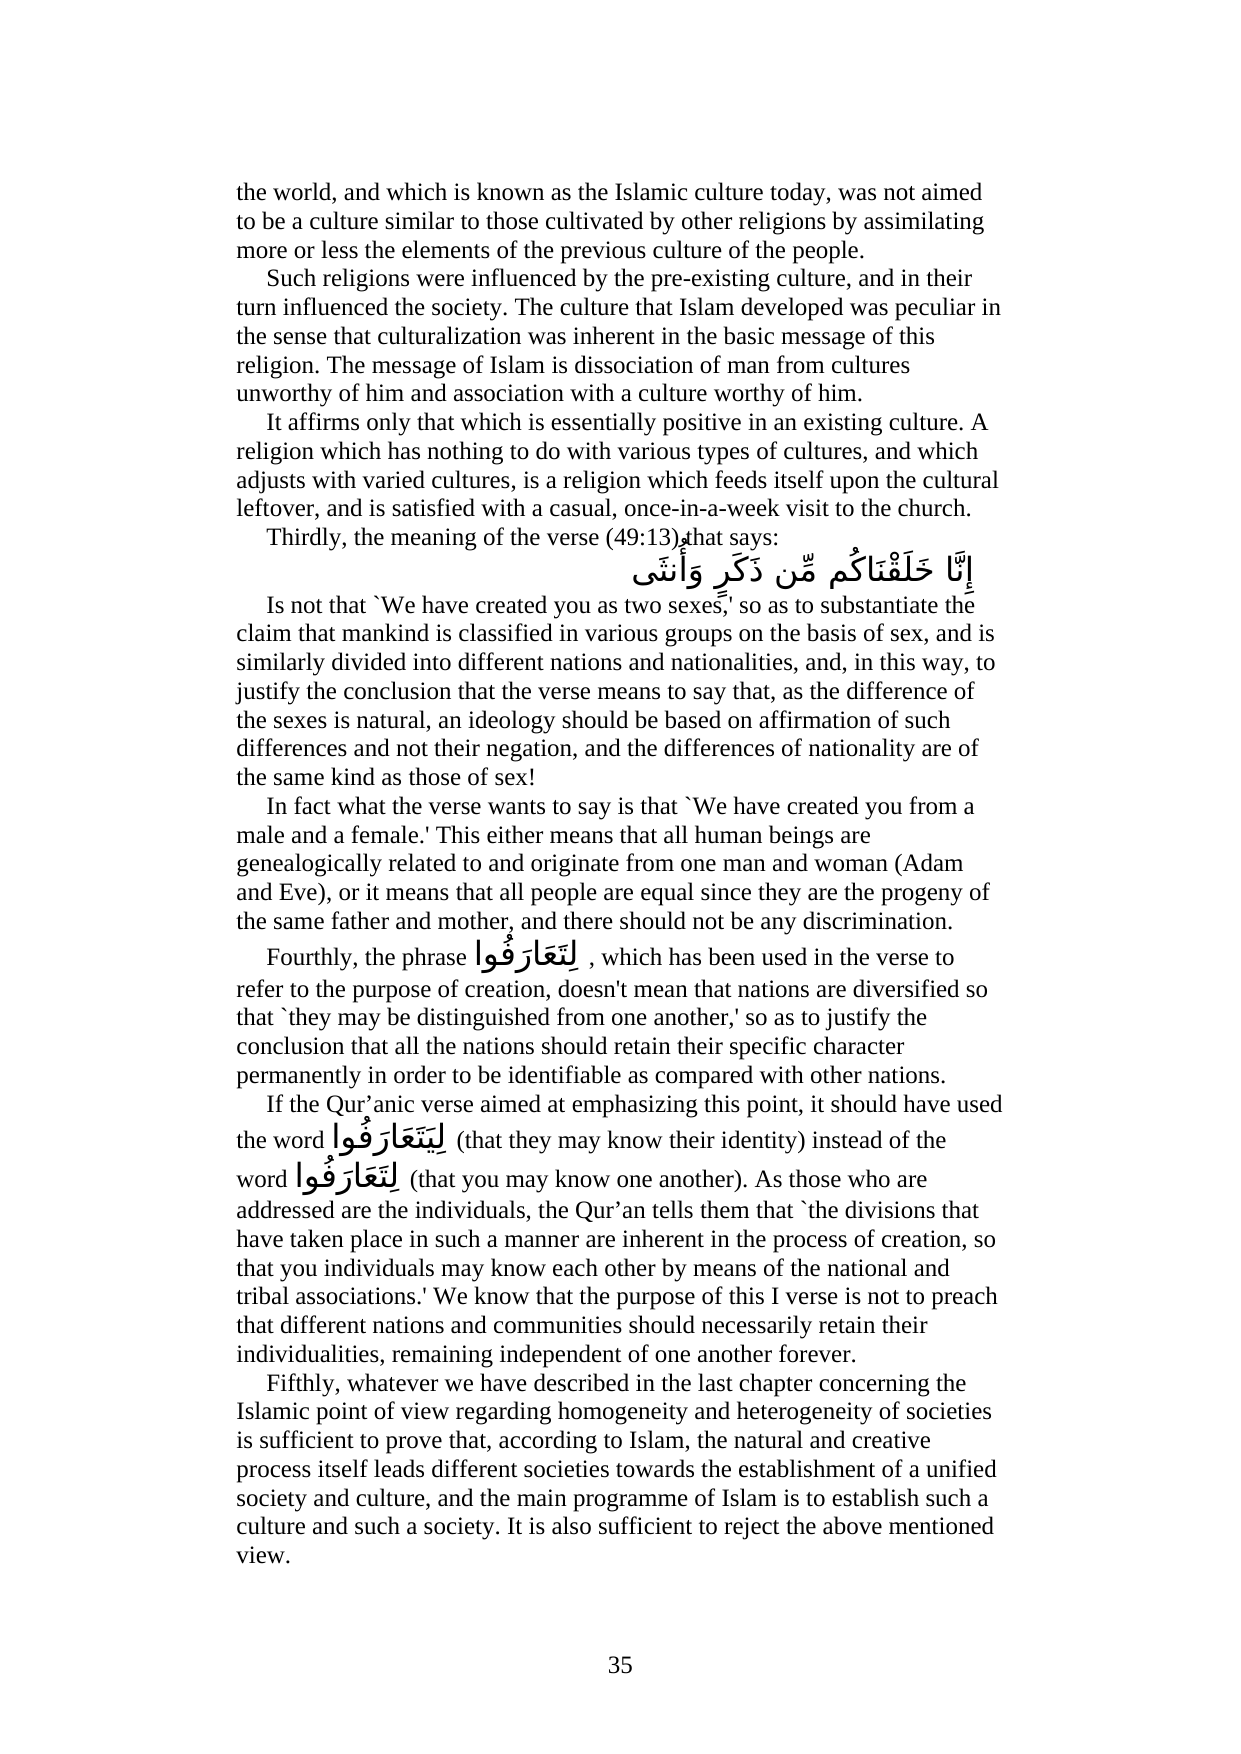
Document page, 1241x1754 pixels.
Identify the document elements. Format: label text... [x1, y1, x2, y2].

text إِنَّا خَلَقْنَاكُم مِّن ذَكَرٍ وَأُنثَى [236, 551, 1004, 590]
text It affirms only that which is essentially positive in an existing culture. A religion which has nothing to do with various types of cultures, and which adjusts with varied cultures, is a religion which feeds itself upon the cultural leftover, and is satisfied with a casual, once-in-a-week visit to the church. [236, 407, 1004, 522]
text Is not that `We have created you as two sexes,' so as to substantiate the claim that mankind is classified in various groups on the basis of sex, and is similarly divided into different nations and nationalities, and, in this way, to justify the conclusion that the verse means to say that, as the difference of the sexes is natural, an ideology should be based on affirmation of such differences and not their negation, and the dif­ferences of nationality are of the same kind as those of sex! [236, 590, 1004, 791]
text If the Qur’anic verse aimed at emphasizing this point, it should have used the word لِيَتَعَارَفُوا (that they may know their identity) instead of the word لِتَعَارَفُوا (that you may know one another). As those who are addressed are the individuals, the Qur’an tells them that `the divi­sions that have taken place in such a manner are inherent in the process of creation, so that you individuals may know each other by means of the national and tribal associations.' We know that the purpose of this I verse is not to preach that different nations and communities should necessarily retain their individualities, remaining independent of one another forever. [236, 1089, 1004, 1368]
text Fifthly, whatever we have described in the last chapter concerning the Islamic point of view regarding homogeneity and heterogeneity of societies is sufficient to prove that, according to Islam, the natural and creative process itself leads different societies towards the establishment of a unified society and culture, and the main programme of Islam is to establish such a culture and such a society. It is also sufficient to reject the above mentioned view. [236, 1368, 1004, 1569]
text Such religions were influenced by the pre-existing culture, and in their turn influenced the society. The culture that Islam developed was peculiar in the sense that culturalization was inherent in the basic message of this religion. The message of Islam is dissociation of man from cultures unworthy of him and association with a culture worthy of him. [236, 263, 1004, 407]
text Thirdly, the meaning of the verse (49:13) that says: [236, 522, 1004, 551]
text Fourthly, the phrase لِتَعَارَفُوا , which has been used in the verse to refer to the purpose of creation, doesn't mean that nations are diversified so that `they may be distinguished from one another,' so as to justify the conclusion that all the nations should retain their specific character permanently in order to be identifiable as compared with other nations. [236, 935, 1004, 1089]
text In fact what the verse wants to say is that `We have created you from a male and a female.' This either means that all human beings are genealogically related to and originate from one man and woman (Adam and Eve), or it means that all people are equal since they are the progeny of the same father and mother, and there should not be any discrimination. [236, 791, 1004, 935]
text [236, 177, 1004, 263]
